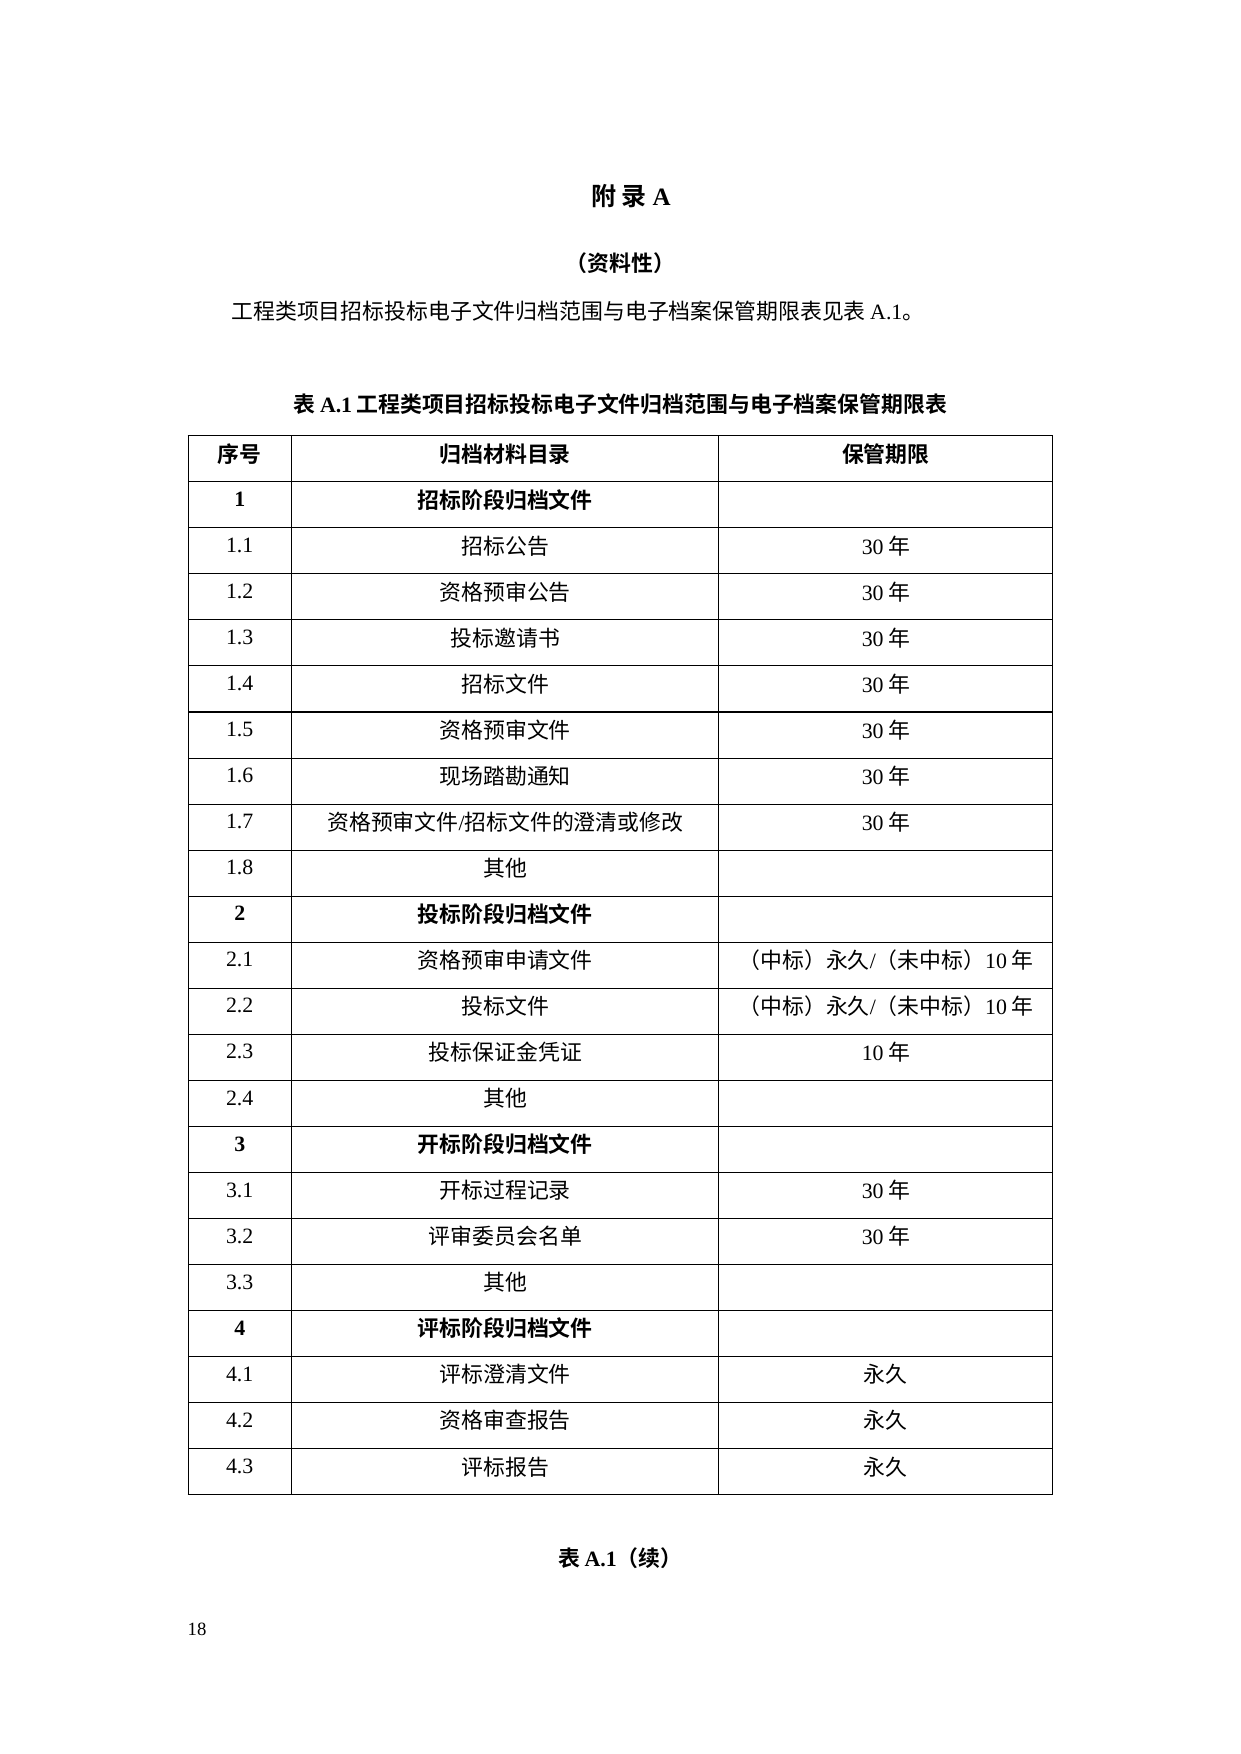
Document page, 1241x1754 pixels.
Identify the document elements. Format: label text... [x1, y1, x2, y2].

table_cell 1.1 [189, 528, 291, 573]
table_cell 资格预审文件/招标文件的澄清或修改 [292, 805, 718, 849]
table_cell 投标阶段归档文件 [292, 897, 718, 942]
text 表A.1工程类项目招标投标电子文件归档范围与电子档案保管期限表 [187, 387, 1053, 419]
table_cell 1.4 [189, 666, 291, 711]
table_cell （中标）永久/（未中标）10年 [719, 989, 1052, 1034]
table_cell 其他 [292, 851, 718, 896]
table_cell 评审委员会名单 [292, 1219, 718, 1264]
table_cell 永久 [719, 1357, 1052, 1402]
table_cell 1 [189, 482, 291, 527]
table_cell 1.2 [189, 574, 291, 619]
table_cell 招标阶段归档文件 [292, 482, 718, 527]
table_cell 投标文件 [292, 989, 718, 1034]
table_cell 投标邀请书 [292, 620, 718, 665]
text （资料性） [187, 245, 1053, 278]
table_cell 招标公告 [292, 528, 718, 573]
table_cell 1.8 [189, 851, 291, 896]
table_cell 投标保证金凭证 [292, 1035, 718, 1080]
table_cell 4.2 [189, 1403, 291, 1448]
table_cell 评标报告 [292, 1449, 718, 1494]
table_cell 30年 [719, 713, 1052, 757]
table_cell （中标）永久/（未中标）10年 [719, 943, 1052, 988]
table_cell [719, 897, 1052, 942]
text 工程类项目招标投标电子文件归档范围与电子档案保管期限表见表A.1。 [187, 293, 1053, 326]
table_cell 3 [189, 1127, 291, 1172]
table_cell 资格预审申请文件 [292, 943, 718, 988]
table_header 序号 [189, 436, 291, 481]
table_cell 其他 [292, 1265, 718, 1310]
table_cell 3.2 [189, 1219, 291, 1264]
table_cell 2.1 [189, 943, 291, 988]
table_cell 10年 [719, 1035, 1052, 1080]
table_cell 30年 [719, 759, 1052, 803]
table_cell 1.5 [189, 713, 291, 757]
table_cell 2.2 [189, 989, 291, 1034]
table_header 保管期限 [719, 436, 1052, 481]
table_cell 评标阶段归档文件 [292, 1311, 718, 1356]
table_cell 评标澄清文件 [292, 1357, 718, 1402]
table_cell 其他 [292, 1081, 718, 1126]
table_cell 招标文件 [292, 666, 718, 711]
table_cell 2.4 [189, 1081, 291, 1126]
table_cell 4.1 [189, 1357, 291, 1402]
table_cell 资格审查报告 [292, 1403, 718, 1448]
table_cell 4.3 [189, 1449, 291, 1494]
table_cell 1.7 [189, 805, 291, 849]
table_cell 30年 [719, 620, 1052, 665]
table_cell 开标阶段归档文件 [292, 1127, 718, 1172]
table_cell 30年 [719, 528, 1052, 573]
table_cell 开标过程记录 [292, 1173, 718, 1218]
table_cell [719, 1265, 1052, 1310]
table_cell [719, 851, 1052, 896]
table_cell 永久 [719, 1403, 1052, 1448]
table_cell 30年 [719, 1173, 1052, 1218]
subtitle 附 录 A [187, 162, 1053, 227]
table_cell [719, 1081, 1052, 1126]
table_cell 30年 [719, 574, 1052, 619]
table_cell 3.3 [189, 1265, 291, 1310]
table_header 归档材料目录 [292, 436, 718, 481]
table_cell 1.6 [189, 759, 291, 803]
table_cell 资格预审公告 [292, 574, 718, 619]
table_cell 资格预审文件 [292, 713, 718, 757]
table_cell [719, 1311, 1052, 1356]
table_cell [719, 482, 1052, 527]
table_cell 30年 [719, 666, 1052, 711]
table_cell [719, 1127, 1052, 1172]
table_cell 现场踏勘通知 [292, 759, 718, 803]
table_cell 1.3 [189, 620, 291, 665]
table_cell 永久 [719, 1449, 1052, 1494]
table_cell 30年 [719, 805, 1052, 849]
table_cell 30年 [719, 1219, 1052, 1264]
table_cell 2 [189, 897, 291, 942]
text 表A.1（续） [187, 1540, 1053, 1573]
table_cell 4 [189, 1311, 291, 1356]
table_cell 2.3 [189, 1035, 291, 1080]
table_cell 3.1 [189, 1173, 291, 1218]
